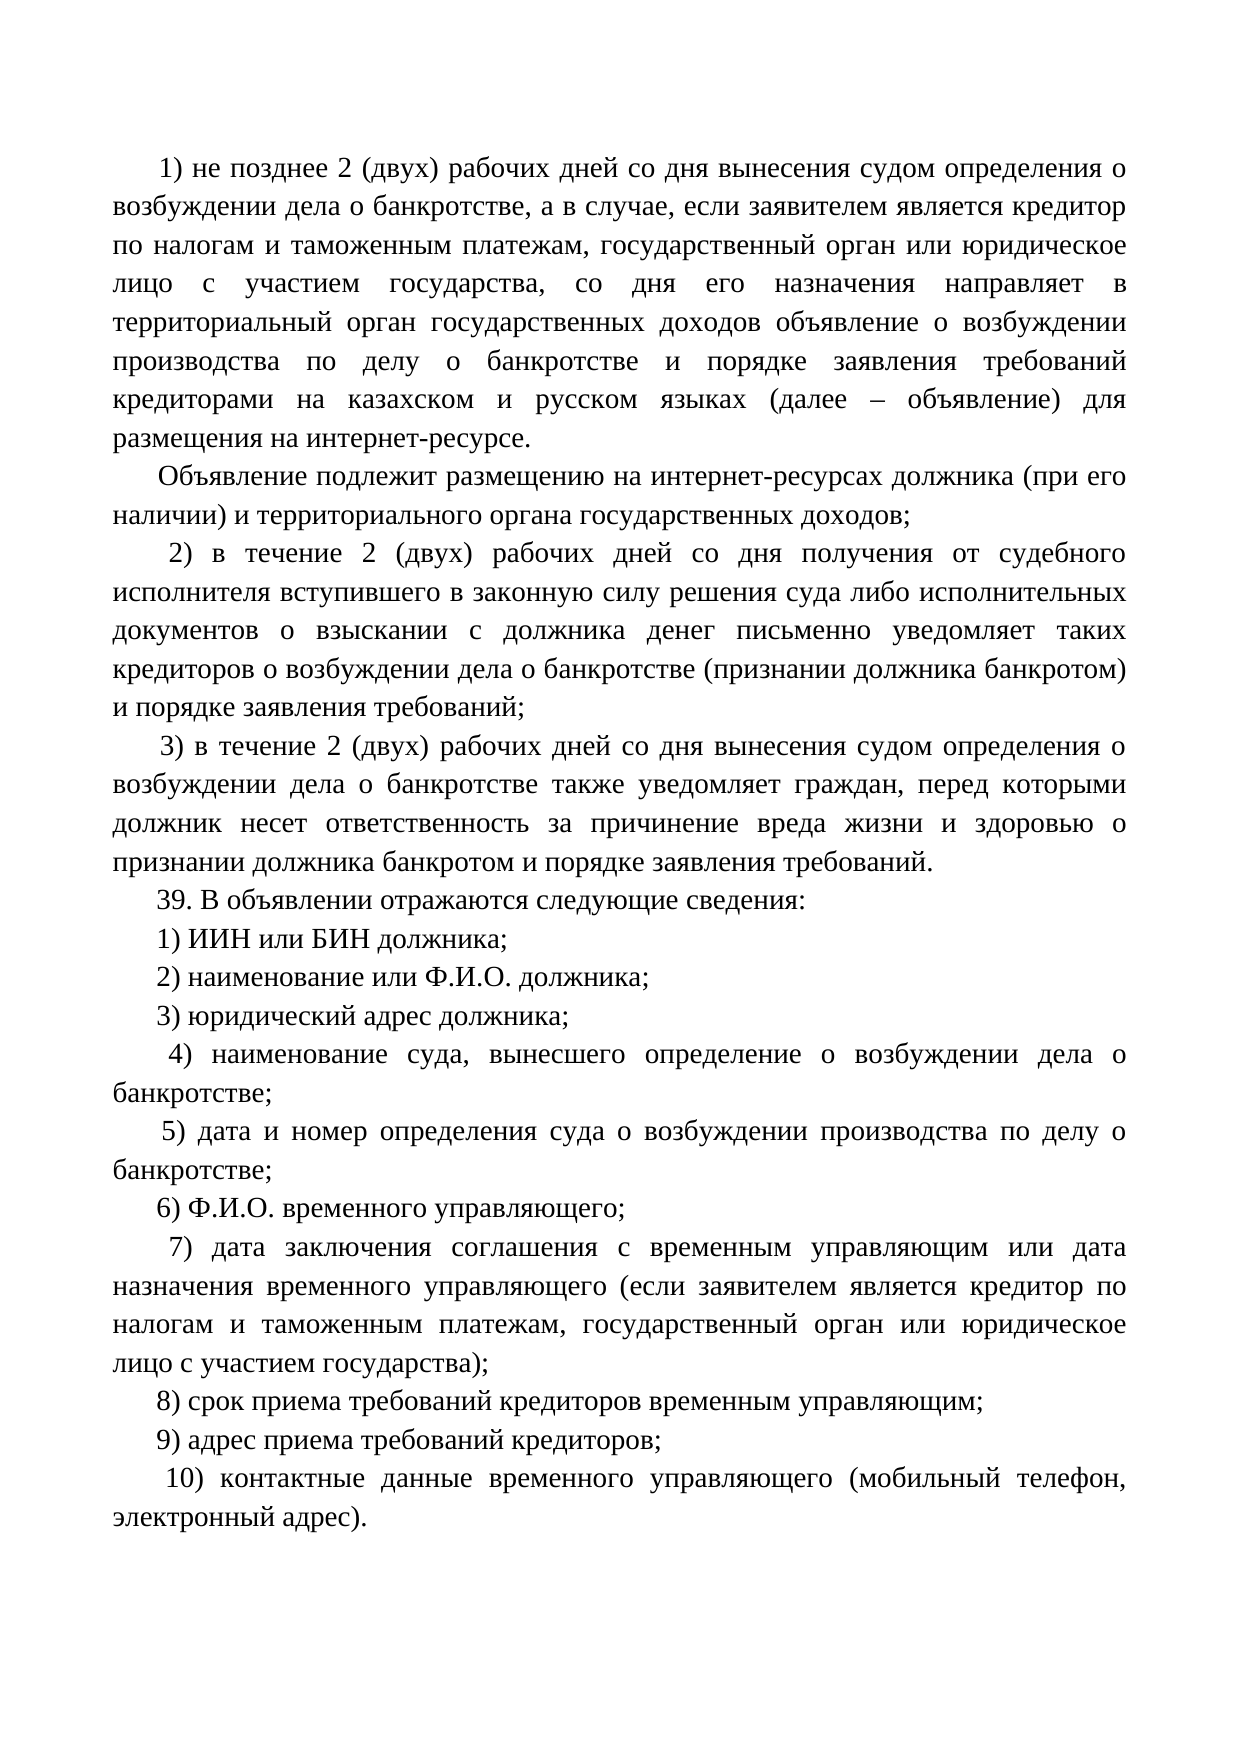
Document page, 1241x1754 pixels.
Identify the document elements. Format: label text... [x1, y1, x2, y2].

text Объявление подлежит размещению на интернет-ресурсах должника (при его наличии) и территориального органа государственных доходов; [112, 458, 1128, 530]
text 1) не позднее 2 (двух) рабочих дней со дня вынесения судом определения о возбуждении дела о банкротстве, а в случае, если заявителем является кредитор по налогам и таможенным платежам, государственный орган или юридическое лицо с участием государства, со дня его назначения направляет в территориальный орган государственных доходов объявление о возбуждении производства по делу о банкротстве и порядке заявления требований кредиторами на казахском и русском языках (далее – объявление) для размещения на интернет-ресурсе. [112, 150, 1128, 453]
text 5) дата и номер определения суда о возбуждении производства по делу о банкротстве; [112, 1113, 1128, 1186]
text 2) наименование или Ф.И.О. должника; [112, 959, 1128, 993]
text 3) в течение 2 (двух) рабочих дней со дня вынесения судом определения о возбуждении дела о банкротстве также уведомляет граждан, перед которыми должник несет ответственность за причинение вреда жизни и здоровью о признании должника банкротом и порядке заявления требований. [112, 728, 1128, 877]
text 10) контактные данные временного управляющего (мобильный телефон, электронный адрес). [112, 1460, 1128, 1532]
text 2) в течение 2 (двух) рабочих дней со дня получения от судебного исполнителя вступившего в законную силу решения суда либо исполнительных документов о взыскании с должника денег письменно уведомляет таких кредиторов о возбуждении дела о банкротстве (признании должника банкротом) и порядке заявления требований; [112, 535, 1128, 723]
text 1) ИИН или БИН должника; [112, 921, 1128, 954]
text 3) юридический адрес должника; [112, 998, 1128, 1031]
text 9) адрес приема требований кредиторов; [112, 1422, 1128, 1455]
text 6) Ф.И.О. временного управляющего; [112, 1191, 1128, 1224]
text 4) наименование суда, вынесшего определение о возбуждении дела о банкротстве; [112, 1036, 1128, 1108]
text 8) срок приема требований кредиторов временным управляющим; [112, 1383, 1128, 1417]
text 7) дата заключения соглашения с временным управляющим или дата назначения временного управляющего (если заявителем является кредитор по налогам и таможенным платежам, государственный орган или юридическое лицо с участием государства); [112, 1229, 1128, 1378]
text 39. В объявлении отражаются следующие сведения: [112, 882, 1128, 916]
